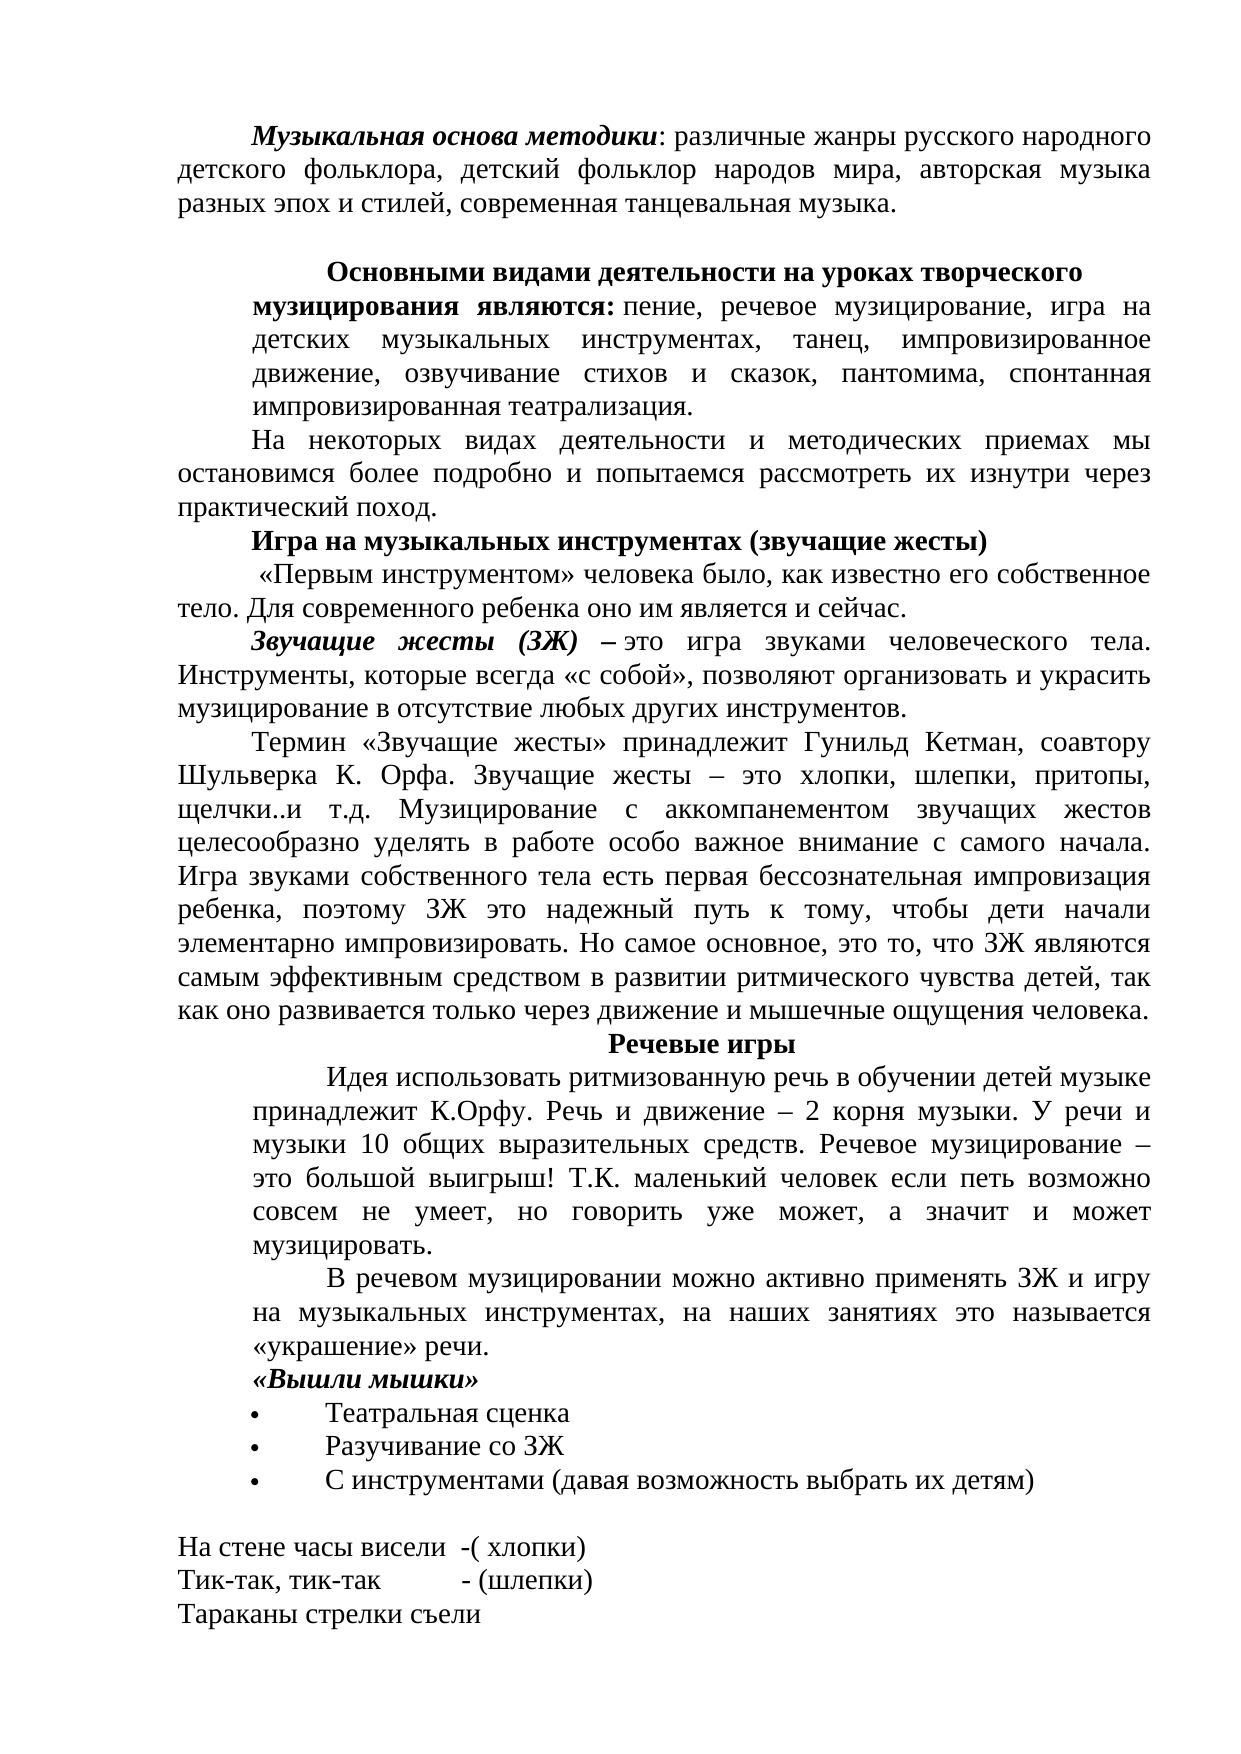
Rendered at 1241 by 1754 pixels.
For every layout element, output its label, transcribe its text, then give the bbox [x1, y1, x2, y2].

text «Вышли мышки» [252, 1361, 1152, 1395]
text Тараканы стрелки съели [177, 1596, 1152, 1629]
text Термин «Звучащие жесты» принадлежит Гунильд Кетман, соавтору Шульверка К. Орфа. Звучащие жесты – это хлопки, шлепки, притопы, щелчки..и т.д. Музицирование с аккомпанементом звучащих жестов целесообразно уделять в работе особо важное внимание с самого начала. Игра звуками собственного тела есть первая бессознательная импровизация ребенка, поэтому ЗЖ это надежный путь к тому, чтобы дети начали элементарно импровизировать. Но самое основное, это то, что ЗЖ являются самым эффективным средством в развитии ритмического чувства детей, так как оно развивается только через движение и мышечные ощущения человека. [177, 724, 1152, 1026]
text В речевом музицировании можно активно применять ЗЖ и игру на музыкальных инструментах, на наших занятиях это называется «украшение» речи. [252, 1261, 1152, 1361]
list С инструментами (давая возможность выбрать их детям) [177, 1462, 1152, 1495]
list Театральная сценка [177, 1395, 1152, 1428]
text Идея использовать ритмизованную речь в обучении детей музыке принадлежит К.Орфу. Речь и движение – 2 корня музыки. У речи и музыки 10 общих выразительных средств. Речевое музицирование – это большой выигрыш! Т.К. маленький человек если петь возможно совсем не умеет, но говорить уже может, а значит и может музицировать. [252, 1059, 1152, 1261]
text На некоторых видах деятельности и методических приемах мы остановимся более подробно и попытаемся рассмотреть их изнутри через практический поход. [177, 422, 1152, 523]
text Основными видами деятельности на уроках творческого [252, 254, 1152, 288]
text Тик-так, тик-так - (шлепки) [177, 1562, 1152, 1596]
text Музыкальная основа методики: различные жанры русского народного детского фольклора, детский фольклор народов мира, авторская музыка разных эпох и стилей, современная танцевальная музыка. [177, 118, 1152, 219]
text музицирования являются: пение, речевое музицирование, игра на детских музыкальных инструментах, танец, импровизированное движение, озвучивание стихов и сказок, пантомима, спонтанная импровизированная театрализация. [252, 288, 1152, 422]
text Речевые игры [252, 1026, 1152, 1059]
text Игра на музыкальных инструментах (звучащие жесты) [251, 523, 1152, 556]
text Звучащие жесты (ЗЖ) – это игра звуками человеческого тела. Инструменты, которые всегда «с собой», позволяют организовать и украсить музицирование в отсутствие любых других инструментов. [177, 623, 1152, 724]
text «Первым инструментом» человека было, как известно его собственное тело. Для современного ребенка оно им является и сейчас. [177, 556, 1152, 623]
list Разучивание со ЗЖ [177, 1428, 1152, 1462]
text На стене часы висели -( хлопки) [177, 1529, 1152, 1562]
